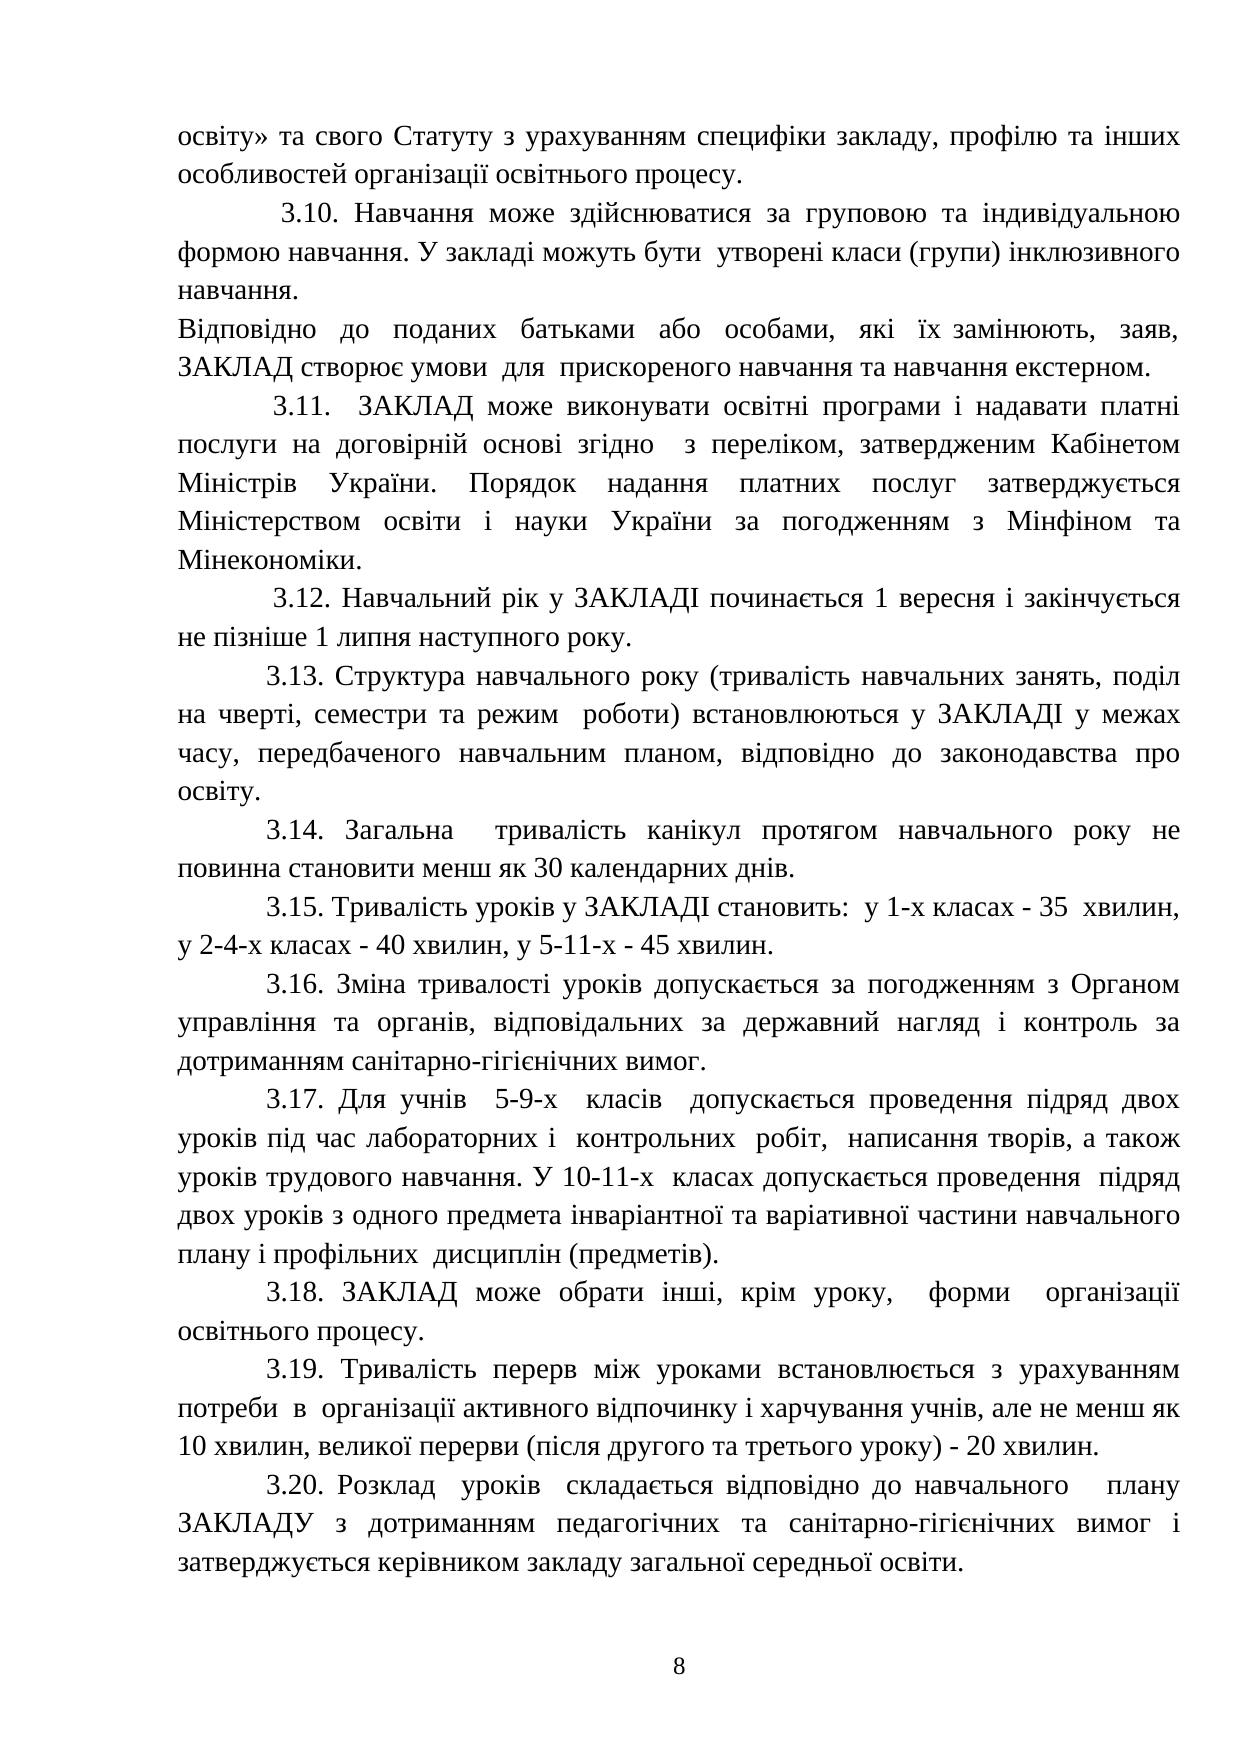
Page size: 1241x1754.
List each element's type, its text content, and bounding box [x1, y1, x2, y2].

text 3.18. ЗАКЛАД може обрати інші, крім уроку, форми організації освітнього процесу. [177, 1274, 1181, 1346]
text 3.10. Навчання може здійснюватися за груповою та індивідуальною формою навчання. У закладі можуть бути утворені класи (групи) інклюзивного навчання. [177, 195, 1181, 306]
text 3.16. Зміна тривалості уроків допускається за погодженням з Органом управління та органів, відповідальних за державний нагляд і контроль за дотриманням санітарно-гігієнічних вимог. [177, 966, 1181, 1077]
text 3.14. Загальна тривалість канікул протягом навчального року не повинна становити менш як 30 календарних днів. [177, 812, 1181, 884]
text 3.13. Структура навчального року (тривалість навчальних занять, поділ на чверті, семестри та режим роботи) встановлюються у ЗАКЛАДІ у межах часу, передбаченого навчальним планом, відповідно до законодавства про освіту. [177, 658, 1181, 807]
text 3.19. Тривалість перерв між уроками встановлюється з урахуванням потреби в організації активного відпочинку і харчування учнів, але не менш як 10 хвилин, великої перерви (після другого та третього уроку) - 20 хвилин. [177, 1351, 1181, 1462]
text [177, 118, 1181, 190]
text 3.15. Тривалість уроків у ЗАКЛАДІ становить: у 1-х класах - 35 хвилин, у 2-4-х класах - 40 хвилин, у 5-11-х - 45 хвилин. [177, 889, 1181, 961]
text 3.17. Для учнів 5-9-х класів допускається проведення підряд двох уроків під час лабораторних і контрольних робіт, написання творів, а також уроків трудового навчання. У 10-11-х класах допускається проведення підряд двох уроків з одного предмета інваріантної та варіативної частини навчального плану і профільних дисциплін (предметів). [177, 1082, 1181, 1269]
text 3.20. Розклад уроків складається відповідно до навчального плану ЗАКЛАДУ з дотриманням педагогічних та санітарно-гігієнічних вимог і затверджується керівником закладу загальної середньої освіти. [177, 1467, 1181, 1578]
text 3.12. Навчальний рік у ЗАКЛАДІ починається 1 вересня і закінчується не пізніше 1 липня наступного року. [177, 581, 1181, 653]
text Відповідно до поданих батьками або особами, які їх замінюють, заяв, ЗАКЛАД створює умови для прискореного навчання та навчання екстерном. [177, 311, 1181, 383]
text 3.11. ЗАКЛАД може виконувати освітні програми і надавати платні послуги на договірній основі згідно з переліком, затвердженим Кабінетом Міністрів України. Порядок надання платних послуг затверджується Міністерством освіти і науки України за погодженням з Мінфіном та Мінекономіки. [177, 388, 1181, 576]
